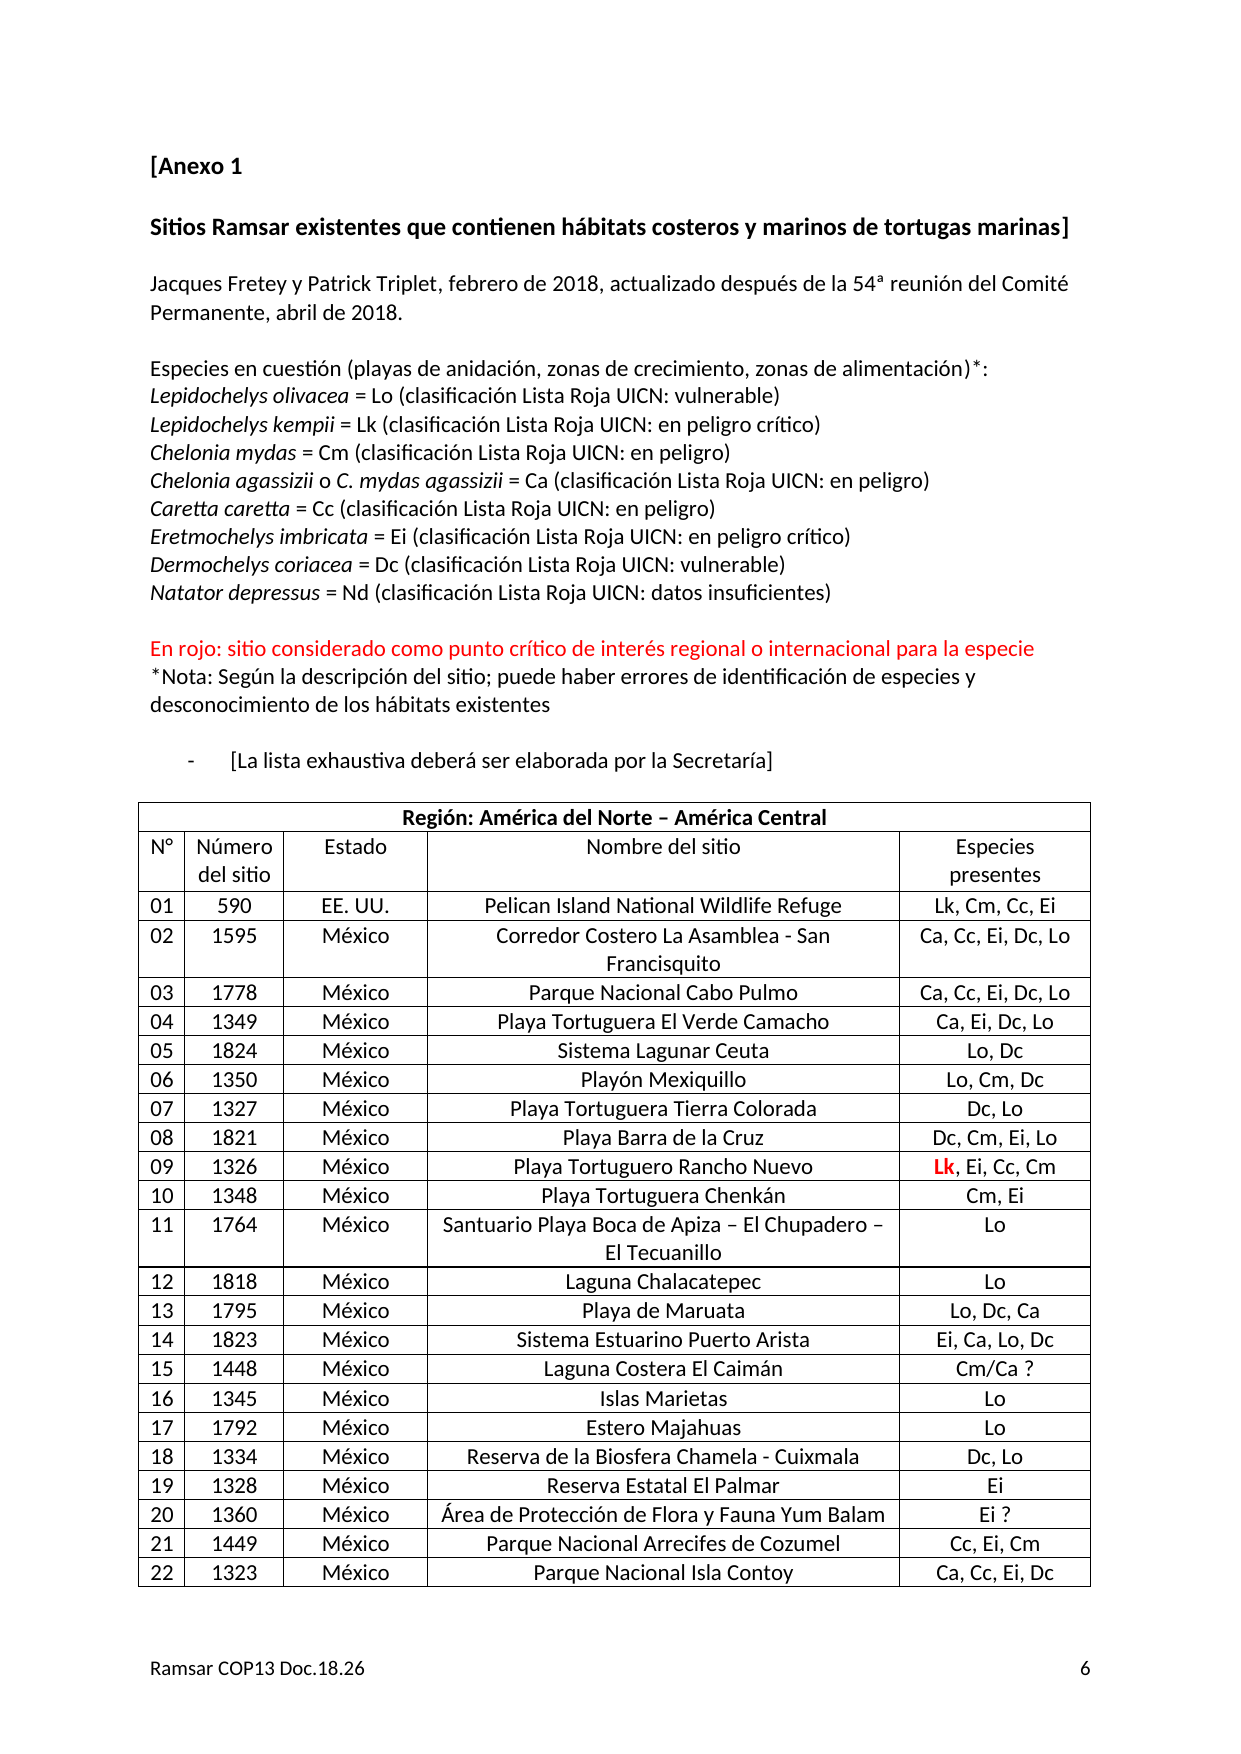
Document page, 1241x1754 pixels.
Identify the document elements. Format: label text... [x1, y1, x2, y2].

table_cell 1326 [185, 1152, 283, 1180]
text Jacques Fretey y Patrick Triplet, febrero de 2018, actualizado después de la 54ª reunión del Comité Permanente, abril de 2018. [150, 269, 1090, 326]
table_cell 1328 [185, 1471, 283, 1499]
table_cell México [284, 978, 427, 1006]
table_cell Sistema Estuarino Puerto Arista [428, 1326, 899, 1353]
table_cell 20 [139, 1500, 184, 1528]
table_cell México [284, 1355, 427, 1383]
table_cell Playa Tortuguera Chenkán [428, 1181, 899, 1209]
table_cell Número del sitio [185, 832, 283, 891]
table_cell México [284, 1413, 427, 1441]
table_cell Ei ? [900, 1500, 1090, 1528]
table_cell 1323 [185, 1558, 283, 1586]
text Especies en cuestión (playas de anidación, zonas de crecimiento, zonas de alimentación)*: [150, 354, 1090, 382]
table_cell Dc, Lo [900, 1442, 1090, 1470]
table_cell 08 [139, 1123, 184, 1151]
table_cell 06 [139, 1065, 184, 1093]
table_cell Playa Tortuguero Rancho Nuevo [428, 1152, 899, 1180]
table_cell Sistema Lagunar Ceuta [428, 1036, 899, 1064]
table_cell 1345 [185, 1384, 283, 1412]
table_cell 18 [139, 1442, 184, 1470]
table_cell México [284, 1296, 427, 1324]
table_cell Parque Nacional Isla Contoy [428, 1558, 899, 1586]
table_cell 1349 [185, 1007, 283, 1035]
text Lepidochelys kempii = Lk (clasificación Lista Roja UICN: en peligro crítico) [150, 410, 1090, 438]
table_cell Especies presentes [900, 832, 1090, 891]
table_cell 09 [139, 1152, 184, 1180]
table_cell Playa de Maruata [428, 1296, 899, 1324]
text Natator depressus = Nd (clasificación Lista Roja UICN: datos insuficientes) [150, 578, 1090, 606]
text Dermochelys coriacea = Dc (clasificación Lista Roja UICN: vulnerable) [150, 550, 1090, 578]
text Lepidochelys olivacea = Lo (clasificación Lista Roja UICN: vulnerable) [150, 382, 1090, 410]
text Chelonia agassizii o C. mydas agassizii = Ca (clasificación Lista Roja UICN: en peligro) [150, 466, 1090, 494]
table_cell Lk, Cm, Cc, Ei [900, 892, 1090, 920]
table_cell Playa Tortuguera El Verde Camacho [428, 1007, 899, 1035]
table_cell 11 [139, 1210, 184, 1266]
table_cell 04 [139, 1007, 184, 1035]
table_cell 05 [139, 1036, 184, 1064]
text [Anexo 1 [150, 150, 1090, 181]
table_cell 22 [139, 1558, 184, 1586]
table_cell Cm/Ca ? [900, 1355, 1090, 1383]
table_cell México [284, 1065, 427, 1093]
table_cell N° [139, 832, 184, 891]
table_cell Dc, Cm, Ei, Lo [900, 1123, 1090, 1151]
table_cell 1823 [185, 1326, 283, 1353]
table_cell 1778 [185, 978, 283, 1006]
table_cell Estado [284, 832, 427, 891]
table_cell México [284, 921, 427, 977]
table_cell 1764 [185, 1210, 283, 1266]
list [La lista exhaustiva deberá ser elaborada por la Secretaría] [187, 746, 1090, 774]
table_cell México [284, 1326, 427, 1353]
table_cell México [284, 1500, 427, 1528]
table_cell Santuario Playa Boca de Apiza – El Chupadero – El Tecuanillo [428, 1210, 899, 1266]
table_cell 1792 [185, 1413, 283, 1441]
table_cell Ca, Cc, Ei, Dc [900, 1558, 1090, 1586]
table_cell 1818 [185, 1268, 283, 1295]
table_cell México [284, 1529, 427, 1557]
table_cell México [284, 1384, 427, 1412]
table_cell México [284, 1152, 427, 1180]
table_cell Playón Mexiquillo [428, 1065, 899, 1093]
table_cell 15 [139, 1355, 184, 1383]
table_cell México [284, 1268, 427, 1295]
table_cell EE. UU. [284, 892, 427, 920]
table_cell 1348 [185, 1181, 283, 1209]
table_cell Ca, Ei, Dc, Lo [900, 1007, 1090, 1035]
table_cell Cc, Ei, Cm [900, 1529, 1090, 1557]
text Sitios Ramsar existentes que contienen hábitats costeros y marinos de tortugas marinas] [150, 211, 1090, 242]
table_cell Ei, Ca, Lo, Dc [900, 1326, 1090, 1353]
table_cell 01 [139, 892, 184, 920]
table_cell Lk, Ei, Cc, Cm [900, 1152, 1090, 1180]
table_cell 1360 [185, 1500, 283, 1528]
table_cell Cm, Ei [900, 1181, 1090, 1209]
text *Nota: Según la descripción del sitio; puede haber errores de identificación de especies y desconocimiento de los hábitats existentes [150, 662, 1090, 718]
table_cell 590 [185, 892, 283, 920]
table_cell 1334 [185, 1442, 283, 1470]
table_cell Ei [900, 1471, 1090, 1499]
table_cell Ca, Cc, Ei, Dc, Lo [900, 921, 1090, 977]
table_cell 1824 [185, 1036, 283, 1064]
table_cell Área de Protección de Flora y Fauna Yum Balam [428, 1500, 899, 1528]
table_header Región: América del Norte – América Central [139, 803, 1090, 831]
table_cell 03 [139, 978, 184, 1006]
table_cell Lo [900, 1268, 1090, 1295]
table_cell Nombre del sitio [428, 832, 899, 891]
table_cell 02 [139, 921, 184, 977]
table_cell 1595 [185, 921, 283, 977]
table_cell 14 [139, 1326, 184, 1353]
text Eretmochelys imbricata = Ei (clasificación Lista Roja UICN: en peligro crítico) [150, 522, 1090, 550]
table_cell México [284, 1471, 427, 1499]
table_cell Lo [900, 1210, 1090, 1266]
table_cell México [284, 1210, 427, 1266]
table_cell Parque Nacional Arrecifes de Cozumel [428, 1529, 899, 1557]
table_cell 1327 [185, 1094, 283, 1122]
table_cell México [284, 1558, 427, 1586]
table_cell 13 [139, 1296, 184, 1324]
table_cell Playa Barra de la Cruz [428, 1123, 899, 1151]
table_cell 21 [139, 1529, 184, 1557]
table_cell México [284, 1181, 427, 1209]
table_cell 16 [139, 1384, 184, 1412]
table_cell Dc, Lo [900, 1094, 1090, 1122]
table_cell Parque Nacional Cabo Pulmo [428, 978, 899, 1006]
table_cell México [284, 1442, 427, 1470]
table_cell 07 [139, 1094, 184, 1122]
table_cell 19 [139, 1471, 184, 1499]
table_cell México [284, 1094, 427, 1122]
table_cell Laguna Chalacatepec [428, 1268, 899, 1295]
text Chelonia mydas = Cm (clasificación Lista Roja UICN: en peligro) [150, 438, 1090, 466]
table_cell Lo, Cm, Dc [900, 1065, 1090, 1093]
table_cell 1448 [185, 1355, 283, 1383]
table_cell Ca, Cc, Ei, Dc, Lo [900, 978, 1090, 1006]
table_cell 1821 [185, 1123, 283, 1151]
table_cell 17 [139, 1413, 184, 1441]
table_cell Lo, Dc [900, 1036, 1090, 1064]
table_cell Islas Marietas [428, 1384, 899, 1412]
table_cell México [284, 1036, 427, 1064]
table_cell Lo [900, 1384, 1090, 1412]
table_cell 10 [139, 1181, 184, 1209]
table_cell Pelican Island National Wildlife Refuge [428, 892, 899, 920]
table_cell Lo [900, 1413, 1090, 1441]
table_cell México [284, 1123, 427, 1151]
text Caretta caretta = Cc (clasificación Lista Roja UICN: en peligro) [150, 494, 1090, 522]
table_cell Laguna Costera El Caimán [428, 1355, 899, 1383]
table_cell Reserva de la Biosfera Chamela - Cuixmala [428, 1442, 899, 1470]
table_cell 1449 [185, 1529, 283, 1557]
table_cell 12 [139, 1268, 184, 1295]
table_cell 1795 [185, 1296, 283, 1324]
text En rojo: sitio considerado como punto crítico de interés regional o internacional para la especie [150, 634, 1090, 662]
table_cell Estero Majahuas [428, 1413, 899, 1441]
table_cell Reserva Estatal El Palmar [428, 1471, 899, 1499]
table_cell Corredor Costero La Asamblea - San Francisquito [428, 921, 899, 977]
table_cell 1350 [185, 1065, 283, 1093]
table_cell Playa Tortuguera Tierra Colorada [428, 1094, 899, 1122]
table_cell Lo, Dc, Ca [900, 1296, 1090, 1324]
table_cell México [284, 1007, 427, 1035]
